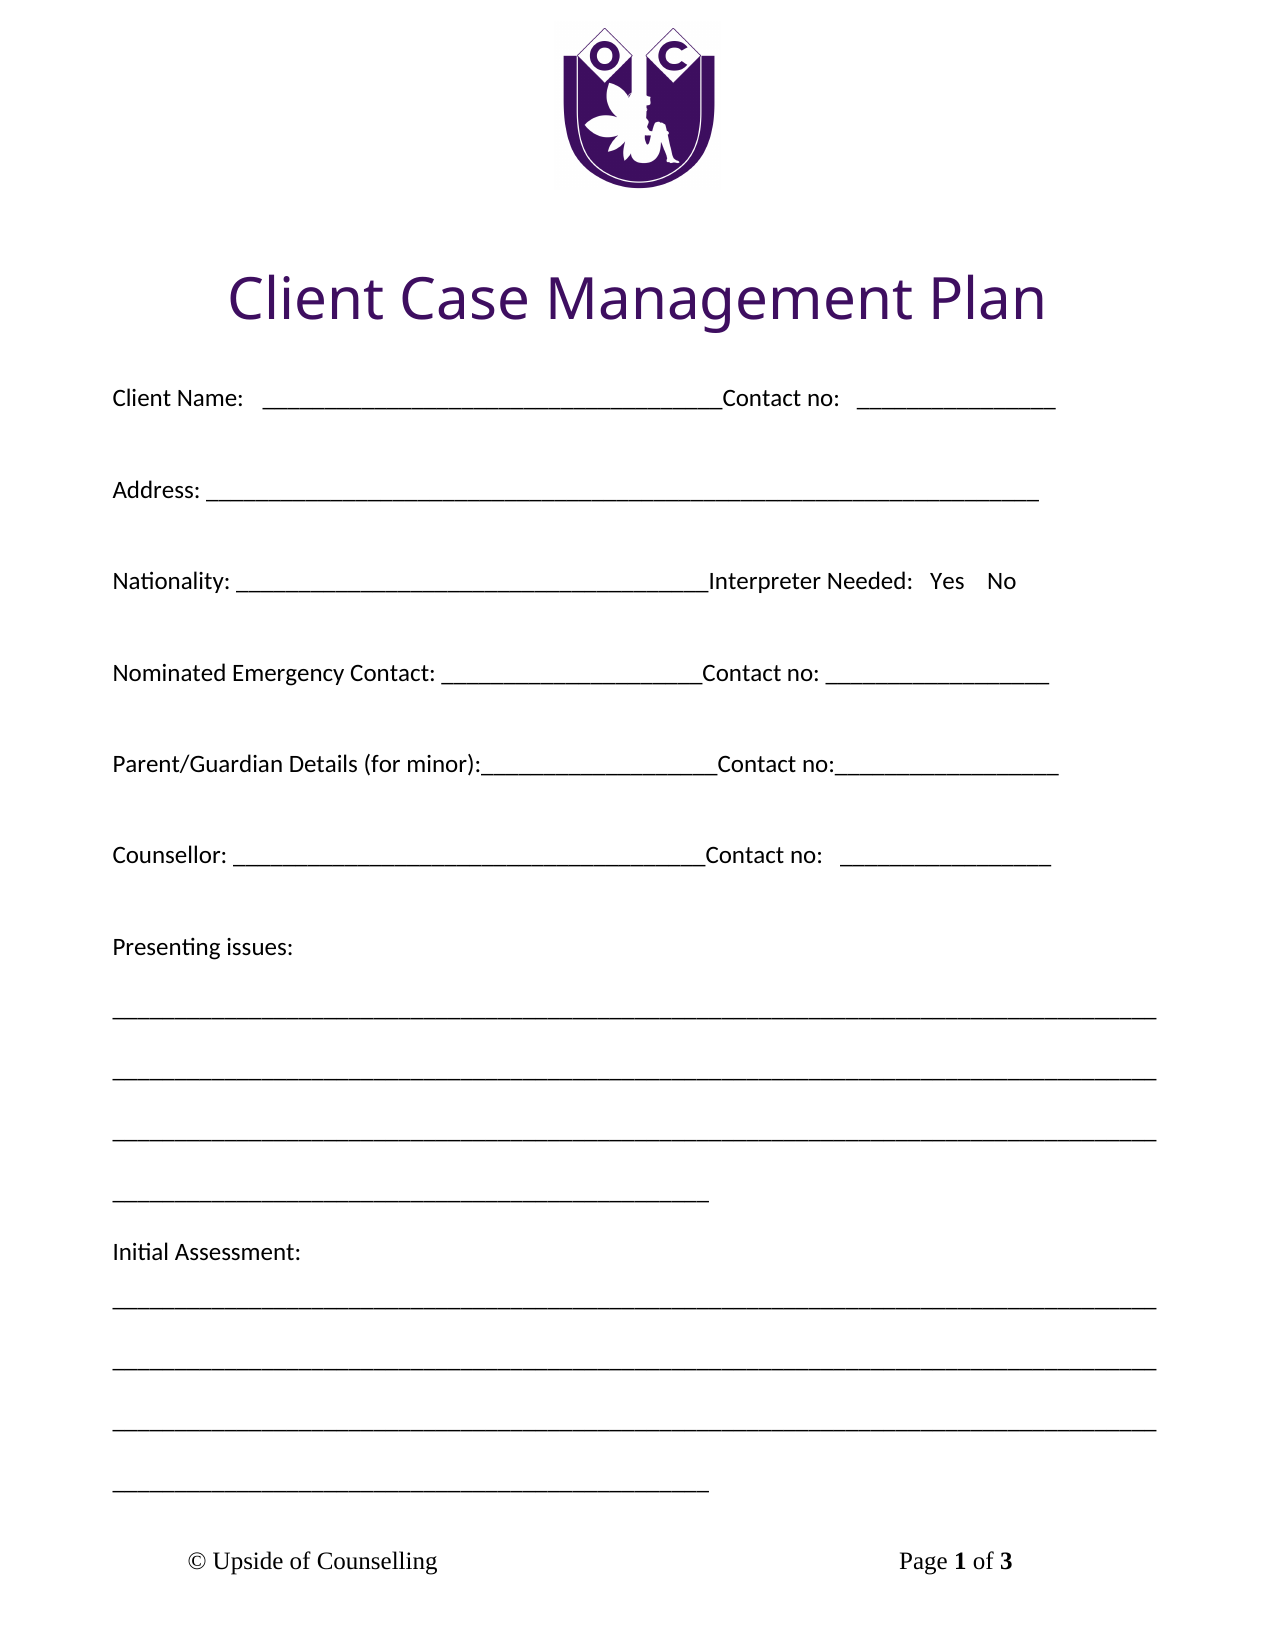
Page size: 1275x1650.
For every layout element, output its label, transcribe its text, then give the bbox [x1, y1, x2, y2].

text Presenting issues: [112, 931, 1163, 962]
text Initial Assessment: [112, 1236, 1163, 1267]
text Client Name: _____________________________________Contact no: ________________ [112, 382, 1163, 413]
text Nationality: ______________________________________Interpreter Needed: Yes No [112, 565, 1163, 642]
text Nominated Emergency Contact: _____________________Contact no: __________________ [112, 657, 1163, 687]
text Address: ___________________________________________________________________ [112, 474, 1163, 504]
text Client Case Management Plan [112, 257, 1163, 337]
text Parent/Guardian Details (for minor):___________________Contact no:__________________ [112, 748, 1163, 779]
picture [553, 21, 722, 190]
text Counsellor: ______________________________________Contact no: _________________ [112, 840, 1163, 870]
